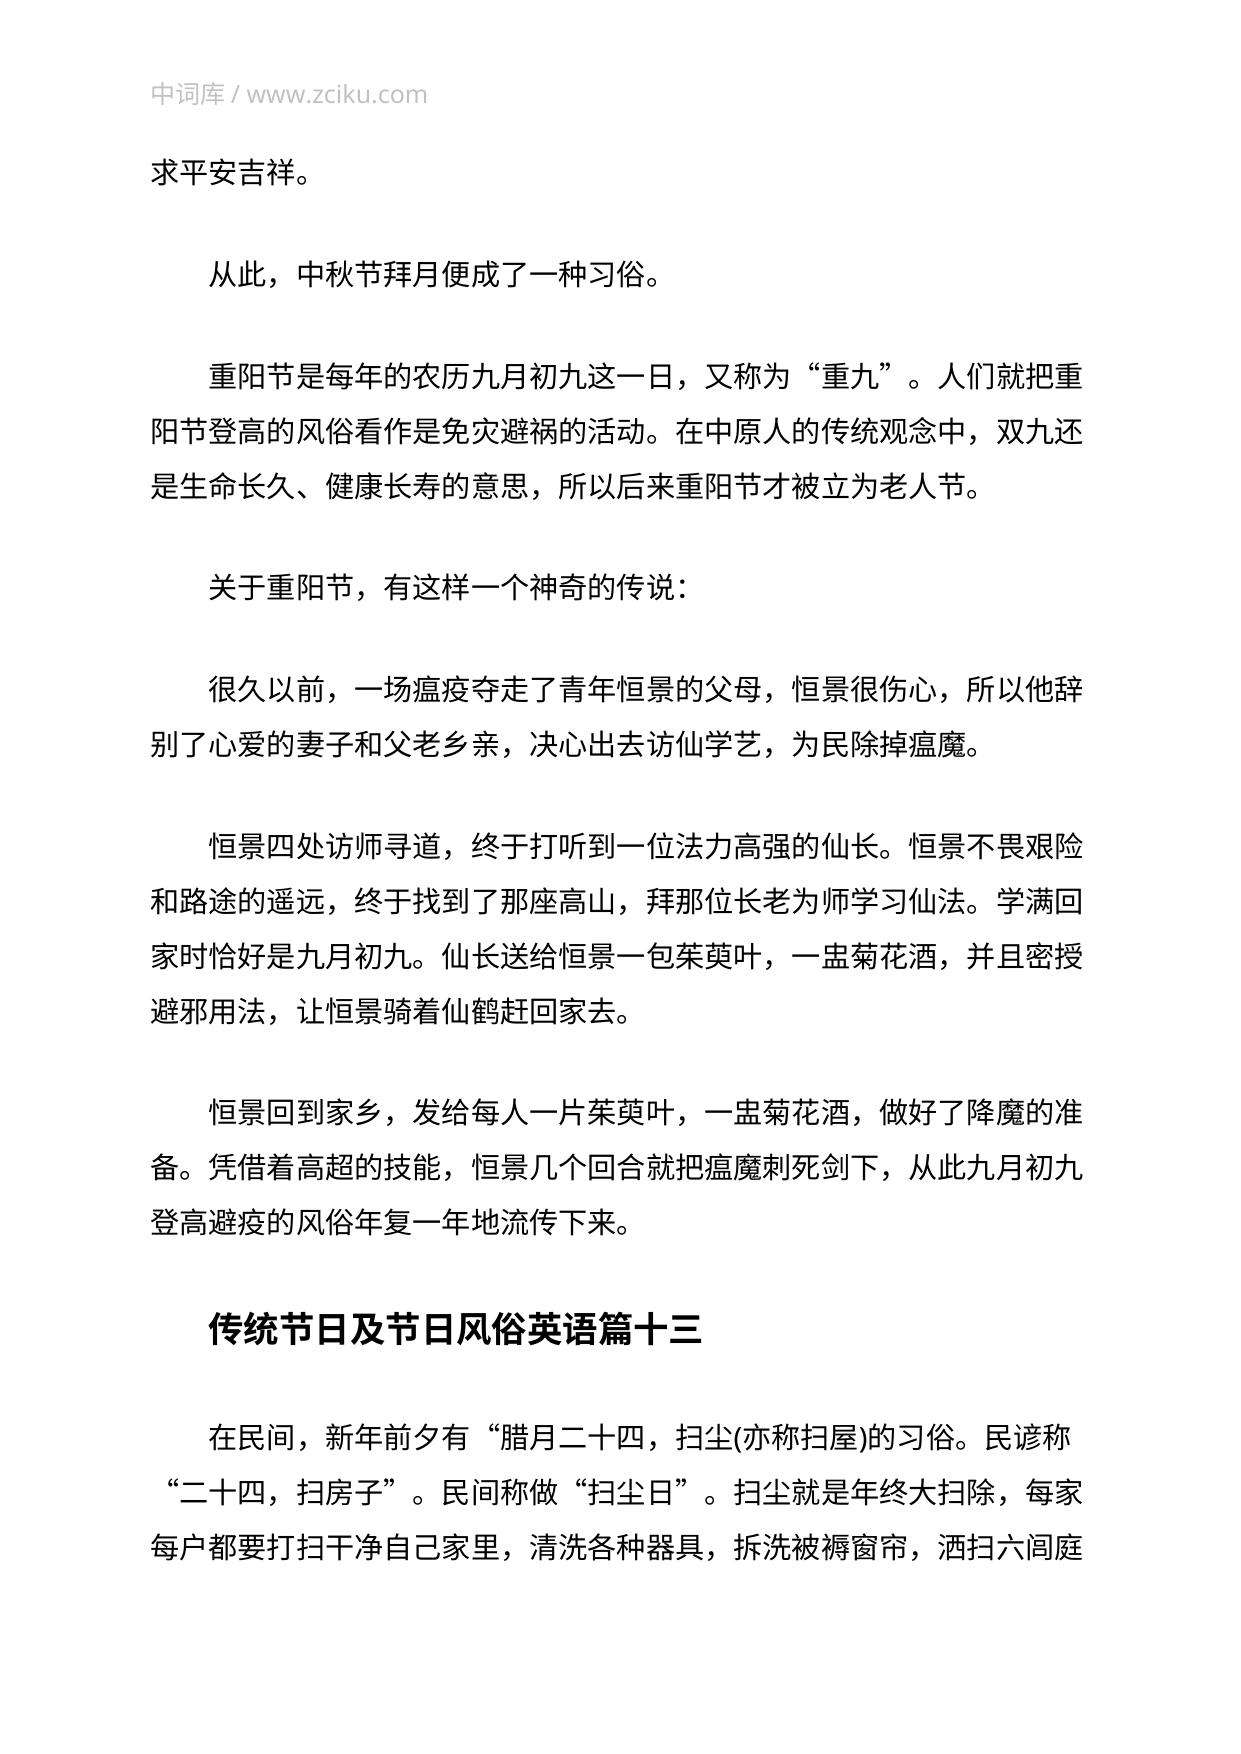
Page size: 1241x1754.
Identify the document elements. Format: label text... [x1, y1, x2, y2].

text 恒景四处访师寻道，终于打听到一位法力高强的仙长。恒景不畏艰险和路途的遥远，终于找到了那座高山，拜那位长老为师学习仙法。学满回家时恰好是九月初九。仙长送给恒景一包茱萸叶，一盅菊花酒，并且密授避邪用法，让恒景骑着仙鹤赶回家去。 [150, 823, 1090, 1031]
text 关于重阳节，有这样一个神奇的传说： [150, 565, 1090, 607]
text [150, 1415, 1090, 1567]
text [150, 150, 1090, 192]
text 重阳节是每年的农历九月初九这一日，又称为“重九”。人们就把重阳节登高的风俗看作是免灾避祸的活动。在中原人的传统观念中，双九还是生命长久、健康长寿的意思，所以后来重阳节才被立为老人节。 [150, 353, 1090, 506]
text 从此，中秋节拜月便成了一种习俗。 [150, 252, 1090, 294]
text 传统节日及节日风俗英语篇十三 [150, 1302, 1090, 1353]
text 很久以前，一场瘟疫夺走了青年恒景的父母，恒景很伤心，所以他辞别了心爱的妻子和父老乡亲，决心出去访仙学艺，为民除掉瘟魔。 [150, 667, 1090, 764]
text 恒景回到家乡，发给每人一片茱萸叶，一盅菊花酒，做好了降魔的准备。凭借着高超的技能，恒景几个回合就把瘟魔刺死剑下，从此九月初九登高避疫的风俗年复一年地流传下来。 [150, 1090, 1090, 1242]
